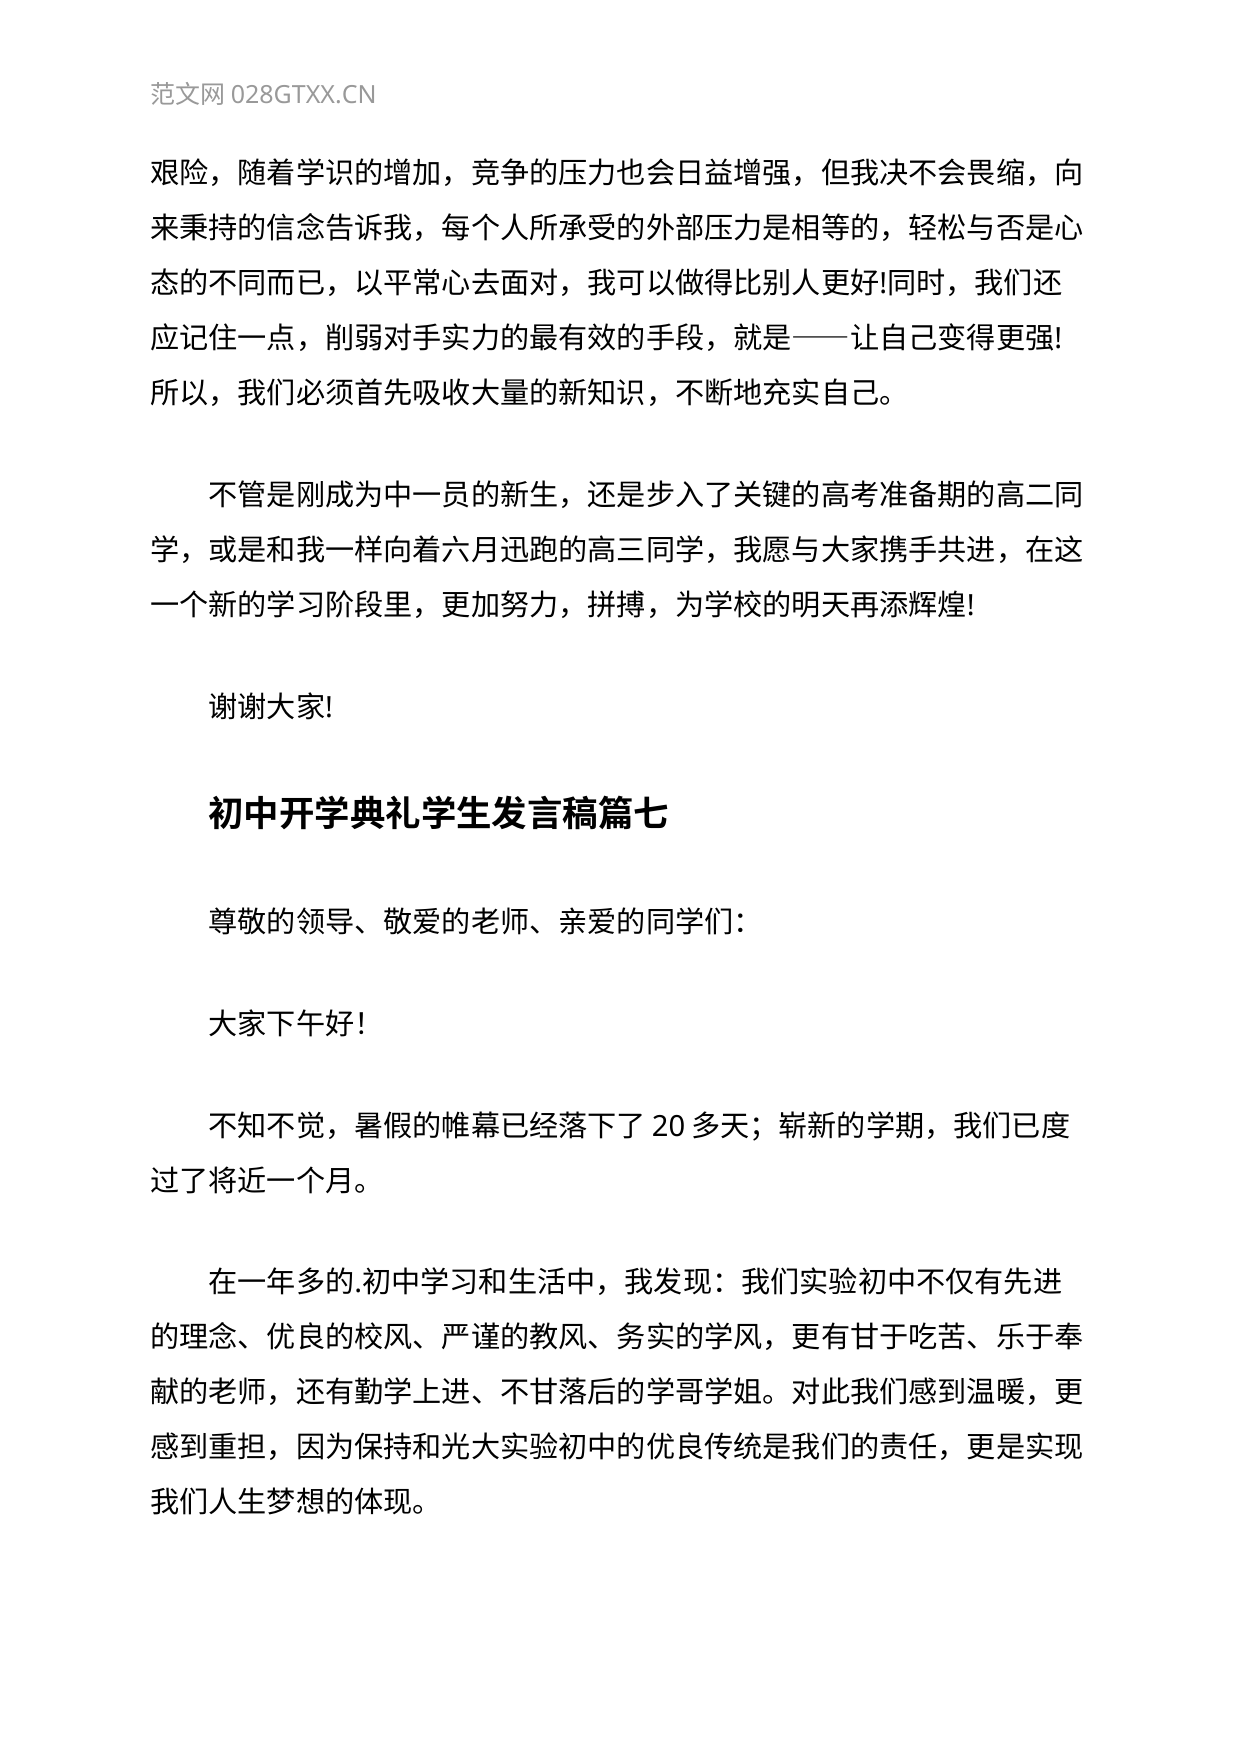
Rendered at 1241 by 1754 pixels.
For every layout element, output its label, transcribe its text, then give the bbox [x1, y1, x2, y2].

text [150, 150, 1090, 412]
text 不知不觉，暑假的帷幕已经落下了20多天；崭新的学期，我们已度过了将近一个月。 [150, 1102, 1090, 1199]
text 谢谢大家! [150, 683, 1090, 726]
text 尊敬的领导、敬爱的老师、亲爱的同学们： [150, 899, 1090, 941]
text 初中开学典礼学生发言稿篇七 [150, 785, 1090, 837]
text 大家下午好！ [150, 1001, 1090, 1043]
text 在一年多的.初中学习和生活中，我发现：我们实验初中不仅有先进的理念、优良的校风、严谨的教风、务实的学风，更有甘于吃苦、乐于奉献的老师，还有勤学上进、不甘落后的学哥学姐。对此我们感到温暖，更感到重担，因为保持和光大实验初中的优良传统是我们的责任，更是实现我们人生梦想的体现。 [150, 1259, 1090, 1521]
text 不管是刚成为中一员的新生，还是步入了关键的高考准备期的高二同学，或是和我一样向着六月迅跑的高三同学，我愿与大家携手共进，在这一个新的学习阶段里，更加努力，拼搏，为学校的明天再添辉煌! [150, 472, 1090, 624]
